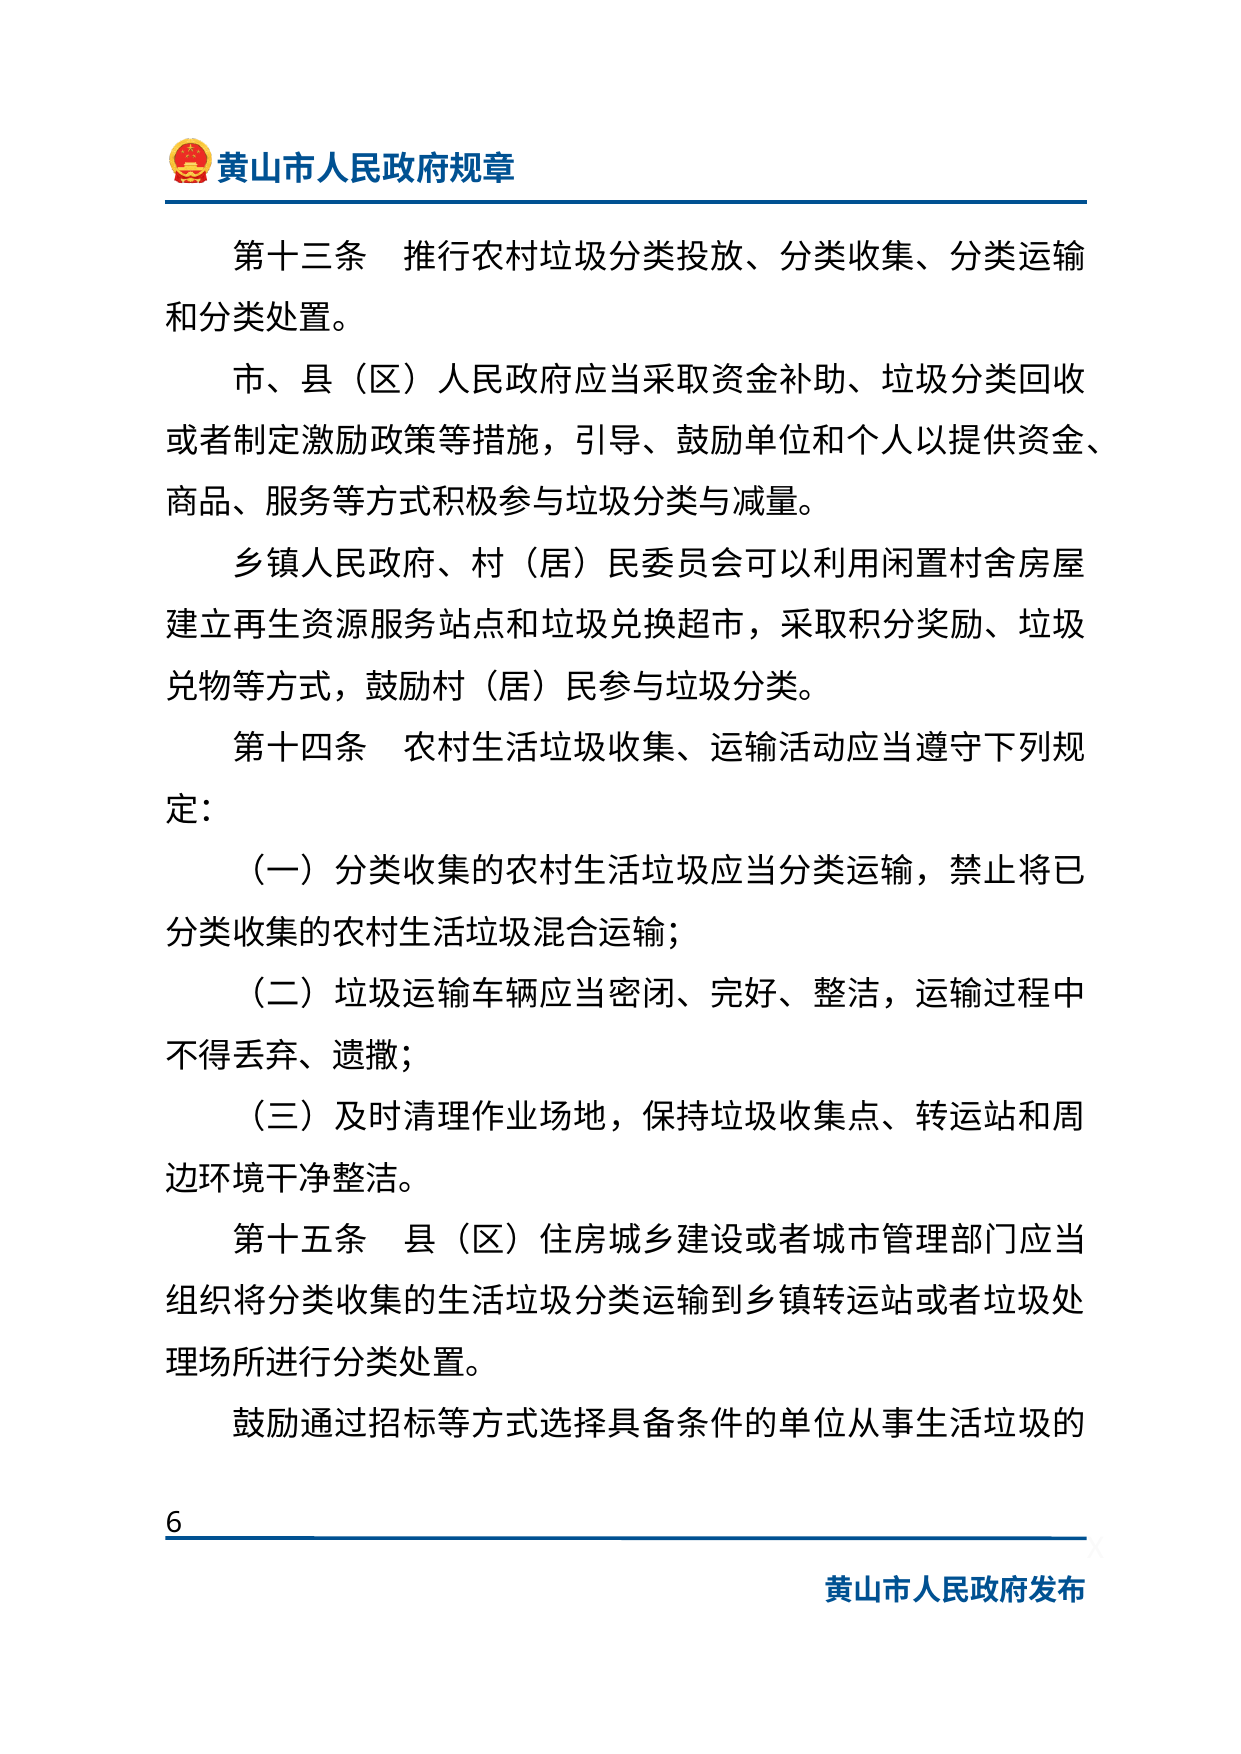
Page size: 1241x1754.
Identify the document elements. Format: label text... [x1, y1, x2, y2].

text 乡镇人民政府、村（居）民委员会可以利用闲置村舍房屋，建立再生资源服务站点和垃圾兑换超市，采取积分奖励、垃圾兑物等方式，鼓励村（居）民参与垃圾分类。 [165, 526, 1087, 711]
picture [165, 136, 216, 187]
text 市、县（区）人民政府应当采取资金补助、垃圾分类回收或者制定激励政策等措施，引导、鼓励单位和个人以提供资金、商品、服务等方式积极参与垃圾分类与减量。 [165, 342, 1087, 526]
list （一）分类收集的农村生活垃圾应当分类运输，禁止将已分类收集的农村生活垃圾混合运输； [165, 833, 1087, 956]
text 鼓励通过招标等方式选择具备条件的单位从事生活垃圾的清扫、收集、运输和处置。 [165, 1387, 1087, 1448]
text 第十三条 推行农村垃圾分类投放、分类收集、分类运输和分类处置。 [165, 219, 1087, 342]
list 第十四条 农村生活垃圾收集、运输活动应当遵守下列规定： [165, 711, 1087, 833]
list （二）垃圾运输车辆应当密闭、完好、整洁，运输过程中不得丢弃、遗撒； [165, 956, 1087, 1079]
list （三）及时清理作业场地，保持垃圾收集点、转运站和周边环境干净整洁。 [165, 1079, 1087, 1202]
text 第十五条 县（区）住房城乡建设或者城市管理部门应当组织将分类收集的生活垃圾分类运输到乡镇转运站或者垃圾处理场所进行分类处置。 [165, 1202, 1087, 1387]
